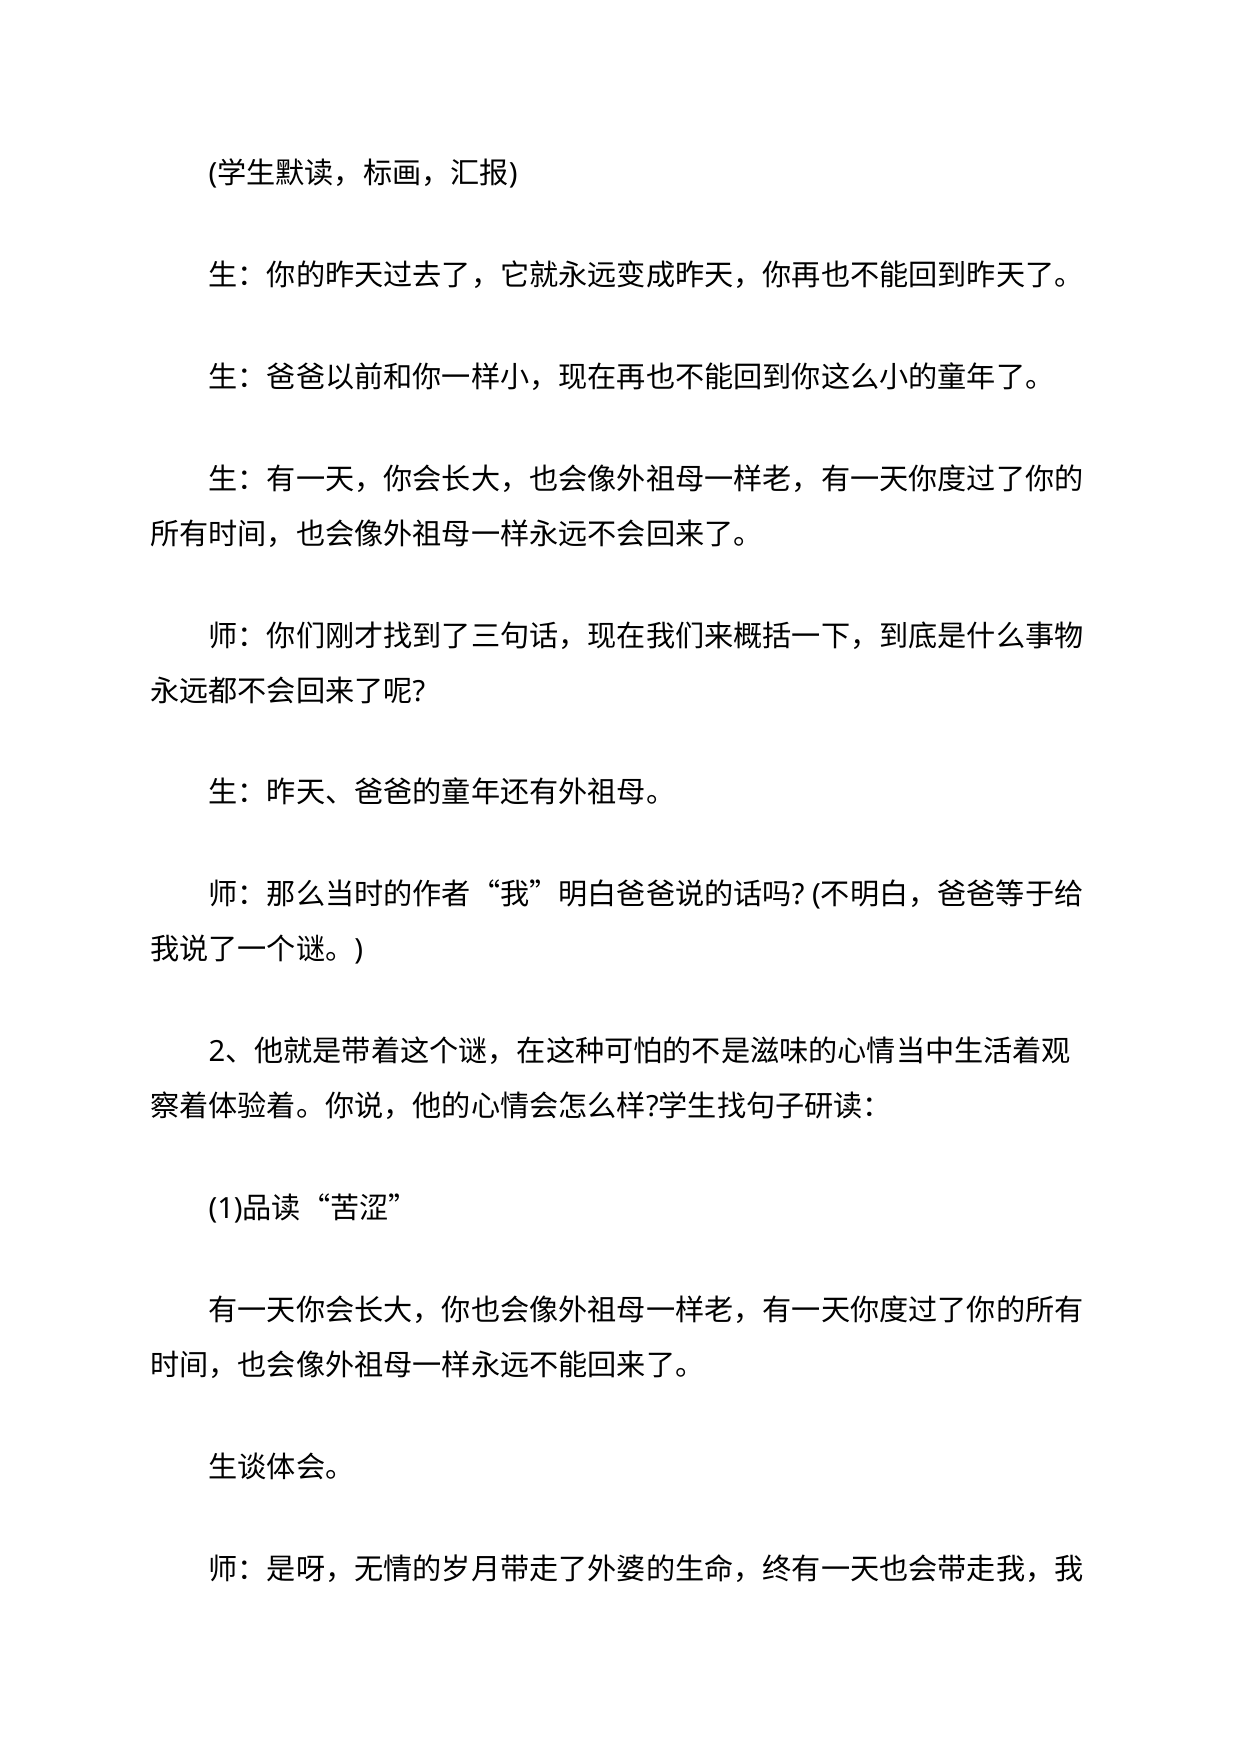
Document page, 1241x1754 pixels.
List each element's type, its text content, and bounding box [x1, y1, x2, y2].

text 生：爸爸以前和你一样小，现在再也不能回到你这么小的童年了。 [150, 354, 1090, 396]
text (1)品读“苦涩” [150, 1185, 1090, 1227]
text 有一天你会长大，你也会像外祖母一样老，有一天你度过了你的所有时间，也会像外祖母一样永远不能回来了。 [150, 1287, 1090, 1384]
text 师：你们刚才找到了三句话，现在我们来概括一下，到底是什么事物永远都不会回来了呢? [150, 612, 1090, 709]
text 师：那么当时的作者“我”明白爸爸说的话吗? (不明白，爸爸等于给我说了一个谜。) [150, 871, 1090, 968]
text 生：有一天，你会长大，也会像外祖母一样老，有一天你度过了你的所有时间，也会像外祖母一样永远不会回来了。 [150, 456, 1090, 553]
text 生：你的昨天过去了，它就永远变成昨天，你再也不能回到昨天了。 [150, 252, 1090, 294]
text (学生默读，标画，汇报) [150, 150, 1090, 192]
text 2、他就是带着这个谜，在这种可怕的不是滋味的心情当中生活着观察着体验着。你说，他的心情会怎么样?学生找句子研读： [150, 1028, 1090, 1125]
text 生谈体会。 [150, 1443, 1090, 1486]
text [150, 1545, 1090, 1587]
text 生：昨天、爸爸的童年还有外祖母。 [150, 769, 1090, 811]
